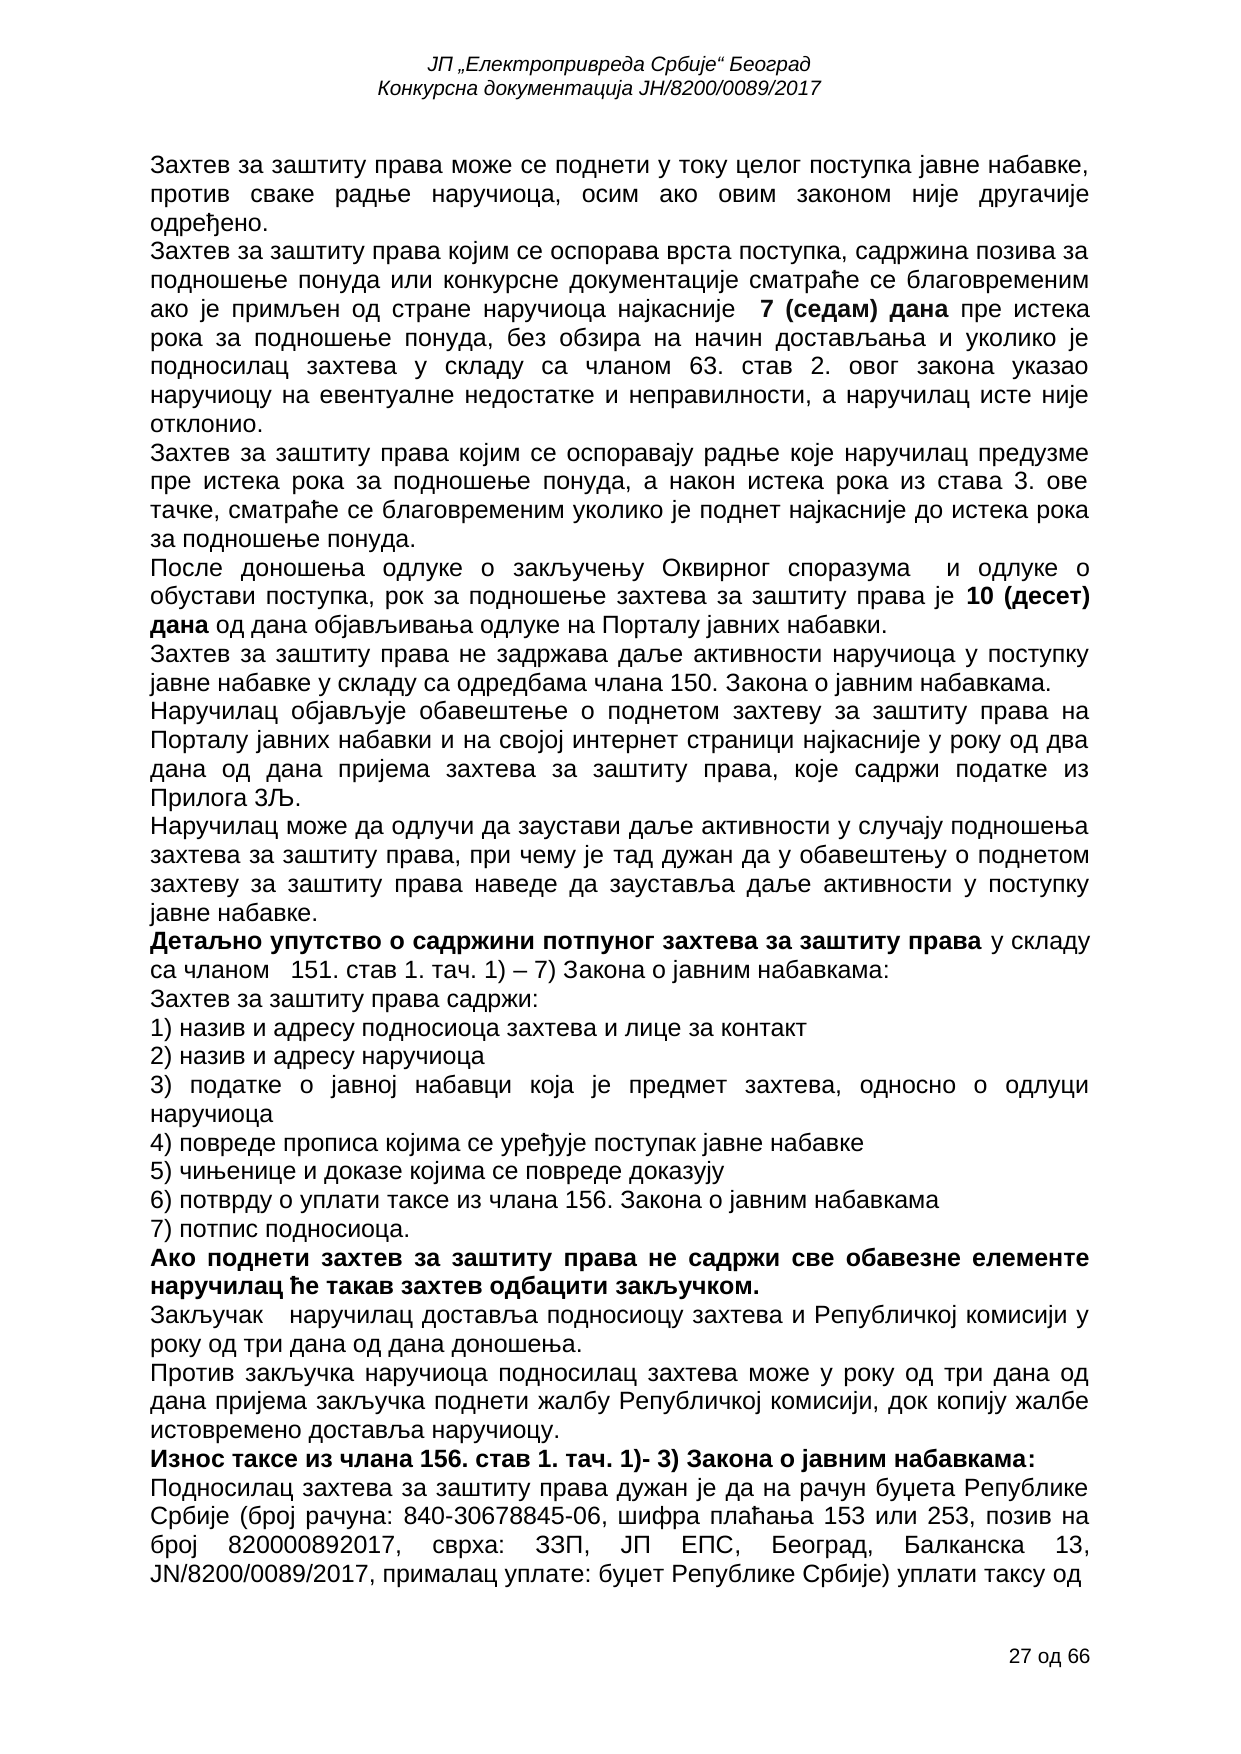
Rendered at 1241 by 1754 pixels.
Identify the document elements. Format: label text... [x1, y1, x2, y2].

text Подносилац захтева за заштиту права дужан је да на рачун буџета Републике Србије (број рачуна: 840-30678845-06, шифра плаћања 153 или 253, позив на број 820000892017, сврха: ЗЗП, ЈП ЕПС, Београд, Балканска 13, JN/8200/0089/2017, прималац уплате: буџет Републике Србије) уплати таксу од [150, 1472, 1090, 1587]
text Наручилац може да одлучи да заустави даље активности у случају подношења захтева за заштиту права, при чему је тад дужан да у обавештењу о поднетом захтеву за заштиту права наведе да зауставља даље активности у поступку јавне набавке. [150, 811, 1090, 926]
text Захтев за заштиту права може се поднети у току целог поступка јавне набавке, против сваке радње наручиоца, осим ако овим законом није другачије одређено. [150, 150, 1090, 236]
text Захтев за заштиту права не задржава даље активности наручиоца у поступку јавне набавке у складу са одредбама члана 150. Закона о јавним набавкама. [150, 639, 1090, 696]
text 5) чињенице и доказе којима се повреде доказују [150, 1156, 1090, 1185]
text После доношења одлуке о закључењу Оквирног споразума и одлуке о обустави поступка, рок за подношење захтева за заштиту права је 10 (десет) дана од дана објављивања одлуке на Порталу јавних набавки. [150, 552, 1090, 639]
text 1) назив и адресу подносиоца захтева и лице за контакт [150, 1012, 1090, 1041]
text Захтев за заштиту права којим се оспорава врста поступка, садржина позива за подношење понуда или конкурсне документације сматраће се благовременим ако је примљен од стране наручиоца најкасније 7 (седам) дана пре истека рока за подношење понуда, без обзира на начин достављања и уколико је подносилац захтева у складу са чланом 63. став 2. овог закона указао наручиоцу на евентуалне недостатке и неправилности, а наручилац исте није отклонио. [150, 236, 1090, 437]
text Наручилац објављује обавештење о поднетом захтеву за заштиту права на Порталу јавних набавки и на својој интернет страници најкасније у року од два дана од дана пријема захтева за заштиту права, које садржи податке из Прилога 3Љ. [150, 696, 1090, 811]
text Детаљно упутство о садржини потпуног захтева за заштиту права у складу са чланом 151. став 1. тач. 1) – 7) Закона о јавним набавкама: [150, 926, 1090, 984]
text Против закључка наручиоца подносилац захтева може у року од три дана од дана пријема закључка поднети жалбу Републичкој комисији, док копију жалбе истовремено доставља наручиоцу. [150, 1357, 1090, 1444]
text 3) податке о јавној набавци која је предмет захтева, односно о одлуци наручиоца [150, 1070, 1090, 1127]
text 2) назив и адресу наручиоца [150, 1041, 1090, 1070]
text Ако поднети захтев за заштиту права не садржи све обавезне елементе наручилац ће такав захтев одбацити закључком. [150, 1242, 1090, 1300]
text Закључак наручилац доставља подносиоцу захтева и Републичкој комисији у року од три дана од дана доношења. [150, 1300, 1090, 1357]
text 6) потврду о уплати таксе из члана 156. Закона о јавним набавкама [150, 1185, 1090, 1214]
text Захтев за заштиту права садржи: [150, 984, 1090, 1012]
text Захтев за заштиту права којим се оспоравају радње које наручилац предузме пре истека рока за подношење понуда, а након истека рока из става 3. ове тачке, сматраће се благовременим уколико је поднет најкасније до истека рока за подношење понуда. [150, 437, 1090, 552]
text 7) потпис подносиоца. [150, 1214, 1090, 1242]
text 4) повреде прописа којима се уређује поступак јавне набавке [150, 1127, 1090, 1156]
text Износ таксе из члана 156. став 1. тач. 1)- 3) Закона о јавним набавкама: [150, 1444, 1090, 1472]
